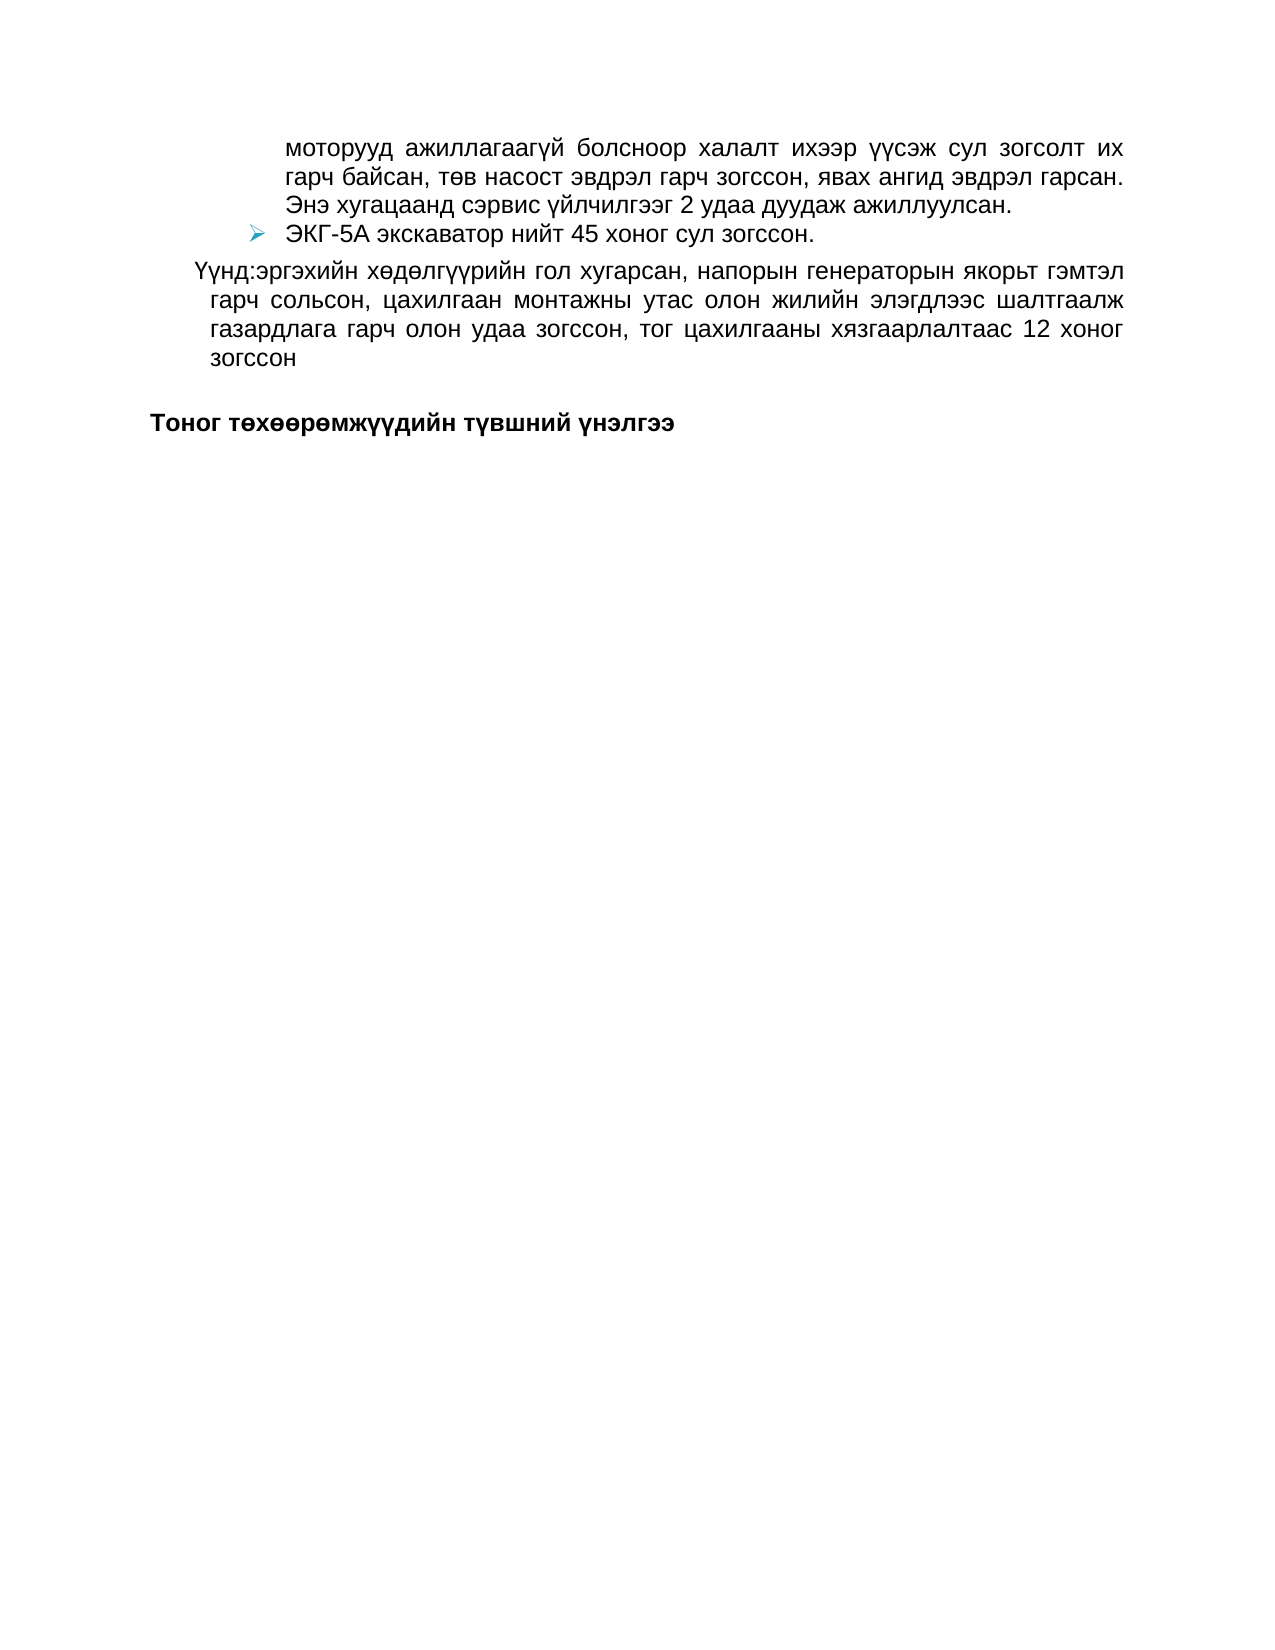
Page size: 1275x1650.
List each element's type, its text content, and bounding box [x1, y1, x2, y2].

text Үүнд:эргэхийн хөдөлгүүрийн гол хугарсан, напорын генераторын якорьт гэмтэл гарч сольсон, цахилгаан монтажны утас олон жилийн элэгдлээс шалтгаалж газардлага гарч олон удаа зогссон, тог цахилгааны хязгаарлалтаас 12 хоног зогссон [168, 256, 1125, 371]
text Тоног төхөөрөмжүүдийн түвшний үнэлгээ [150, 408, 1125, 437]
list ЭКГ-5А экскаватор нийт 45 хоног сул зогссон. [247, 219, 1125, 248]
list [247, 133, 1125, 219]
